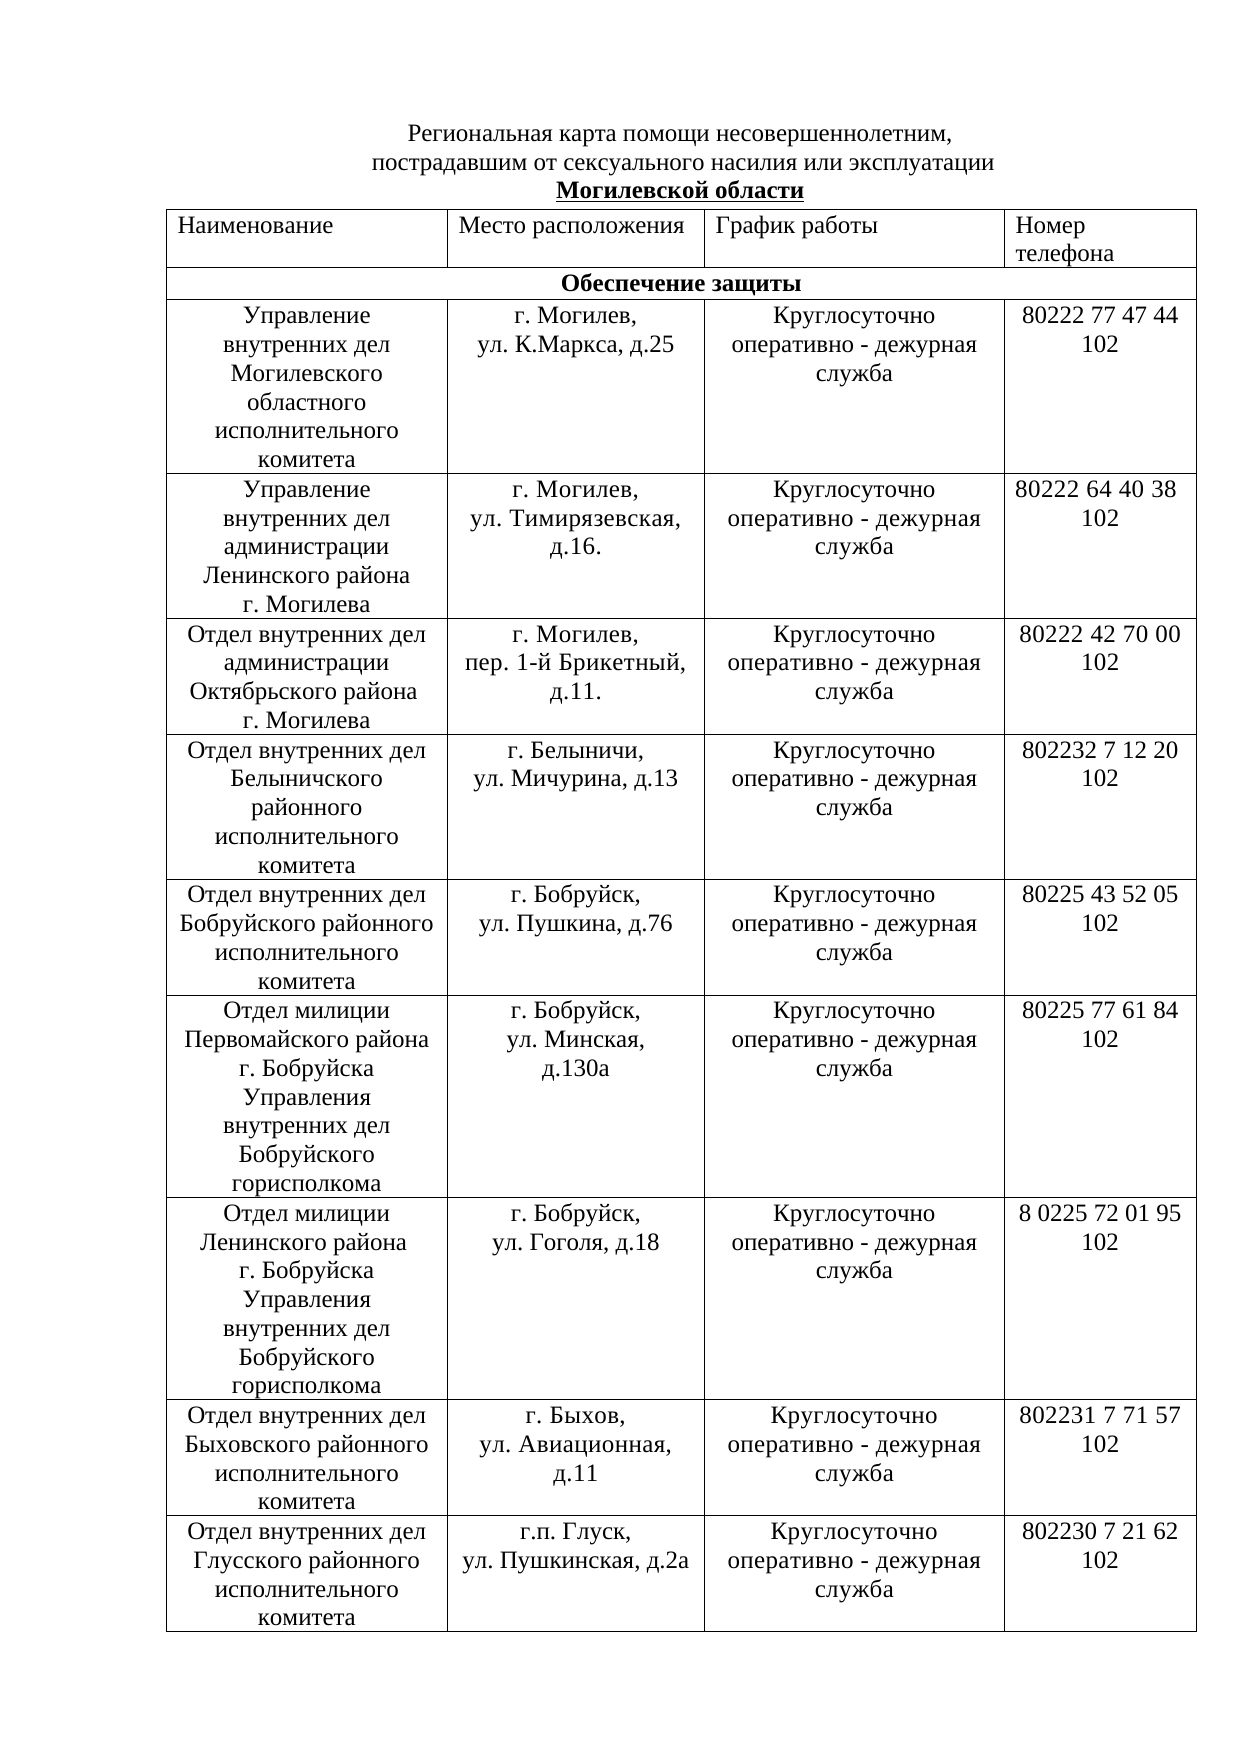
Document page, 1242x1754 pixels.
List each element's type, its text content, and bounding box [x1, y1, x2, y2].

table_cell г. Могилев, ул. К.Маркса, д.25 [448, 300, 704, 473]
table_cell Отдел внутренних дел Бобруйского районного исполнительного комитета [167, 880, 447, 994]
table_cell Круглосуточно оперативно - дежурная служба [705, 1400, 1004, 1515]
table_cell г. Могилев, ул. Тимирязевская, д.16. [448, 474, 704, 618]
table_cell Круглосуточно оперативно - дежурная служба [705, 735, 1004, 878]
table_cell Отдел милиции Первомайского района г. Бобруйска Управления внутренних дел Бобруйского горисполкома [167, 996, 447, 1197]
table_cell 8 0225 72 01 95 102 [1005, 1198, 1196, 1399]
table_cell Круглосуточно оперативно - дежурная служба [705, 300, 1004, 473]
table_cell Круглосуточно оперативно - дежурная служба [705, 996, 1004, 1197]
table_cell г.п. Глуск, ул. Пушкинская, д.2а [448, 1516, 704, 1631]
table_cell Отдел внутренних дел Быховского районного исполнительного комитета [167, 1400, 447, 1515]
table_cell 80225 77 61 84 102 [1005, 996, 1196, 1197]
text Могилевской области [177, 176, 1183, 204]
table_cell Круглосуточно оперативно - дежурная служба [705, 880, 1004, 994]
table_cell г. Бобруйск, ул. Минская, д.130а [448, 996, 704, 1197]
table_cell Отдел внутренних дел Белыничского районного исполнительного комитета [167, 735, 447, 878]
table_cell г. Бобруйск, ул. Гоголя, д.18 [448, 1198, 704, 1399]
table_cell Обеспечение защиты [167, 268, 1196, 299]
table_cell Круглосуточно оперативно - дежурная служба [705, 474, 1004, 618]
table_cell 80225 43 52 05 102 [1005, 880, 1196, 994]
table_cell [705, 1516, 1004, 1631]
table_cell 802231 7 71 57 102 [1005, 1400, 1196, 1515]
table_header Номер телефона [1005, 210, 1196, 267]
table_cell 802230 7 21 62 102 [1005, 1516, 1196, 1631]
table_cell г. Белыничи, ул. Мичурина, д.13 [448, 735, 704, 878]
table_cell Круглосуточно оперативно - дежурная служба [705, 619, 1004, 734]
table_cell Отдел внутренних дел администрации Октябрьского района г. Могилева [167, 619, 447, 734]
table_header График работы [705, 210, 1004, 267]
table_cell 80222 77 47 44 102 [1005, 300, 1196, 473]
table_cell 80222 64 40 38 102 [1005, 474, 1196, 618]
table_header Место расположения [448, 210, 704, 267]
table_cell Отдел милиции Ленинского района г. Бобруйска Управления внутренних дел Бобруйского горисполкома [167, 1198, 447, 1399]
table_cell Отдел внутренних дел Глусского районного исполнительного комитета [167, 1516, 447, 1631]
table_cell Круглосуточно оперативно - дежурная служба [705, 1198, 1004, 1399]
text пострадавшим от сексуального насилия или эксплуатации [177, 147, 1183, 176]
table_cell г. Бобруйск, ул. Пушкина, д.76 [448, 880, 704, 994]
table_cell 802232 7 12 20 102 [1005, 735, 1196, 878]
text Региональная карта помощи несовершеннолетним, [177, 118, 1183, 147]
table_header Наименование [167, 210, 447, 267]
